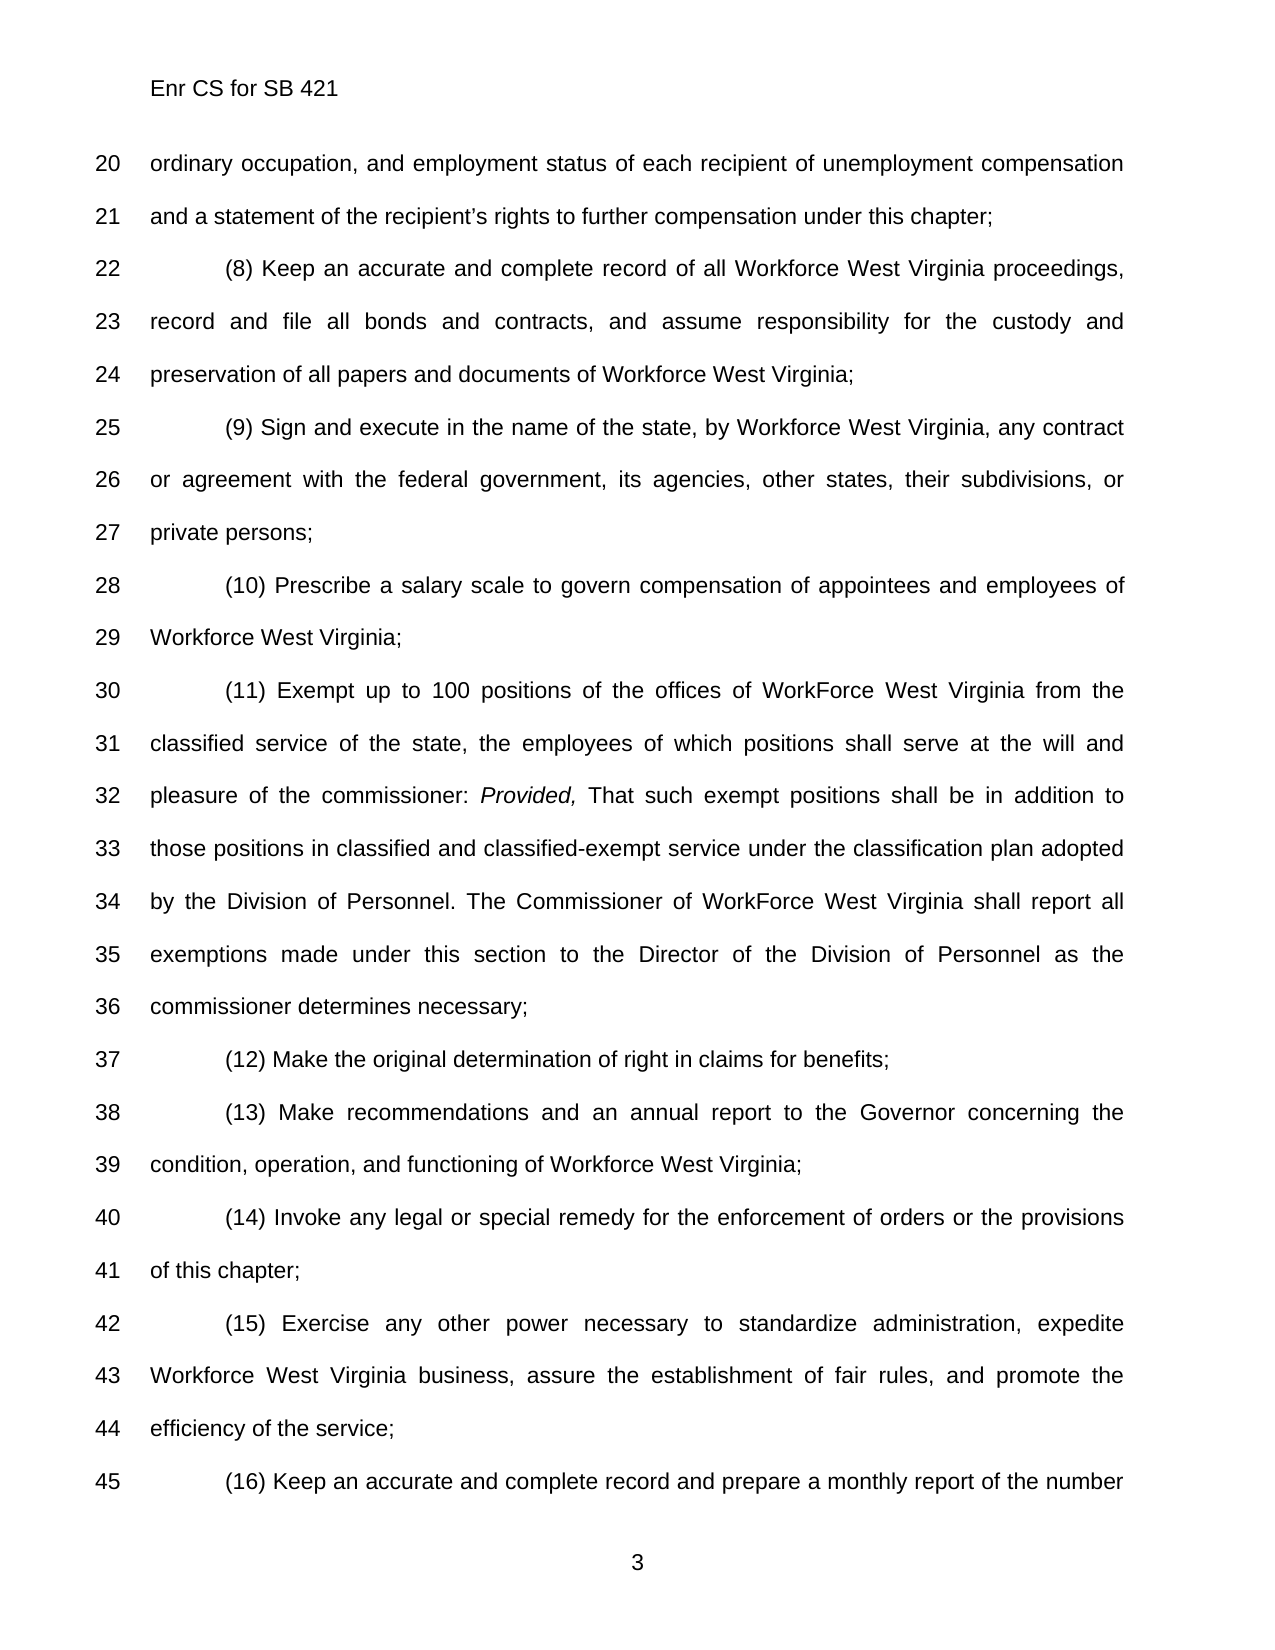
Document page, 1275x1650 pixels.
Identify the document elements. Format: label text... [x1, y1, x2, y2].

text (13) Make recommendations and an annual report to the Governor concerning the condition, operation, and functioning of Workforce West Virginia; [150, 1099, 1125, 1178]
text (11) Exempt up to 100 positions of the offices of WorkForce West Virginia from the classified service of the state, the employees of which positions shall serve at the will and pleasure of the commissioner: Provided, That such exempt positions shall be in addition to those positions in classified and classified-exempt service under the classification plan adopted by the Division of Personnel. The Commissioner of WorkForce West Virginia shall report all exemptions made under this section to the Director of the Division of Personnel as the commissioner determines necessary; [150, 677, 1125, 1020]
text (10) Prescribe a salary scale to govern compensation of appointees and employees of Workforce West Virginia; [150, 572, 1125, 651]
text (12) Make the original determination of right in claims for benefits; [150, 1046, 1125, 1072]
text (15) Exercise any other power necessary to standardize administration, expedite Workforce West Virginia business, assure the establishment of fair rules, and promote the efficiency of the service; [150, 1309, 1125, 1441]
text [150, 1468, 1125, 1494]
text (8) Keep an accurate and complete record of all Workforce West Virginia proceedings, record and file all bonds and contracts, and assume responsibility for the custody and preservation of all papers and documents of Workforce West Virginia; [150, 255, 1125, 387]
text (9) Sign and execute in the name of the state, by Workforce West Virginia, any contract or agreement with the federal government, its agencies, other states, their subdivisions, or private persons; [150, 413, 1125, 545]
text (14) Invoke any legal or special remedy for the enforcement of orders or the provisions of this chapter; [150, 1204, 1125, 1283]
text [150, 150, 1125, 229]
